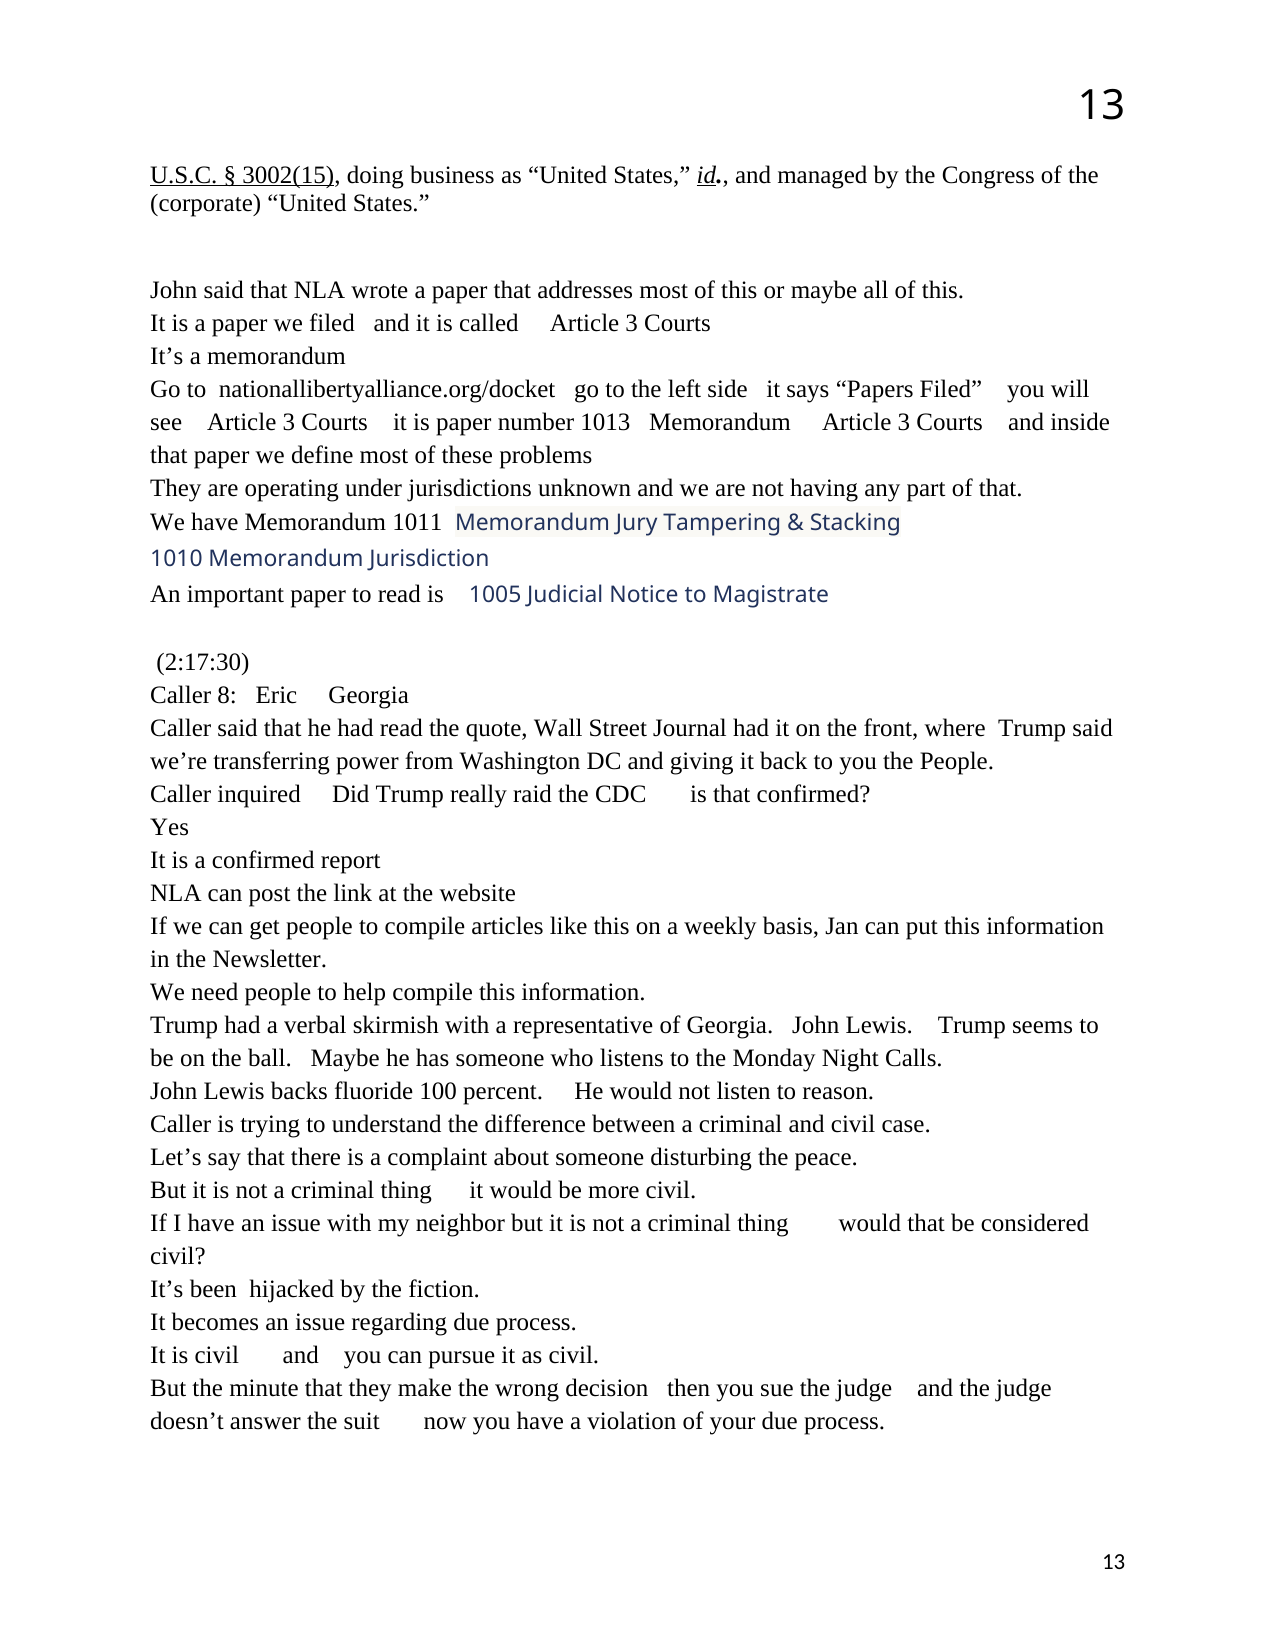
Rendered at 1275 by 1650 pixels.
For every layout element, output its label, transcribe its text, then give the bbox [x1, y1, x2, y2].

text We have Memorandum 1011 Memorandum Jury Tampering & Stacking 1010 Memorandum Jurisdiction An important paper to read is 1005 Judicial Notice to Magistrate [150, 506, 1125, 609]
text Caller said that he had read the quote, Wall Street Journal had it on the front, where Trump said we’re transferring power from Washington DC and giving it back to you the People. [150, 713, 1125, 774]
text Yes [150, 812, 1125, 841]
text John said that NLA wrote a paper that addresses most of this or maybe all of this. [150, 275, 1125, 303]
text If we can get people to compile articles like this on a weekly basis, Jan can put this information in the Newsletter. [150, 911, 1125, 973]
text If I have an issue with my neighbor but it is not a criminal thing would that be considered civil? [150, 1208, 1125, 1270]
text Let’s say that there is a complaint about someone disturbing the peace. [150, 1142, 1125, 1171]
text But it is not a criminal thing it would be more civil. [150, 1175, 1125, 1204]
text NLA can post the link at the website [150, 878, 1125, 907]
text It’s a memorandum [150, 341, 1125, 369]
text It is a paper we filed and it is called Article 3 Courts [150, 308, 1125, 337]
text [150, 160, 1125, 217]
text Caller is trying to understand the difference between a criminal and civil case. [150, 1109, 1125, 1138]
text They are operating under jurisdictions unknown and we are not having any part of that. [150, 473, 1125, 502]
text Trump had a verbal skirmish with a representative of Georgia. John Lewis. Trump seems to be on the ball. Maybe he has someone who listens to the Monday Night Calls. [150, 1010, 1125, 1072]
text (2:17:30) [150, 647, 1125, 676]
text It is civil and you can pursue it as civil. [150, 1340, 1125, 1369]
text It is a confirmed report [150, 845, 1125, 874]
text John Lewis backs fluoride 100 percent. He would not listen to reason. [150, 1076, 1125, 1105]
text Go to nationallibertyalliance.org/docket go to the left side it says “Papers Filed” you will see Article 3 Courts it is paper number 1013 Memorandum Article 3 Courts and inside that paper we define most of these problems [150, 374, 1125, 469]
text But the minute that they make the wrong decision then you sue the judge and the judge doesn’t answer the suit now you have a violation of your due process. [150, 1373, 1125, 1435]
text It becomes an issue regarding due process. [150, 1307, 1125, 1336]
text Caller 8: Eric Georgia [150, 680, 1125, 708]
text It’s been hijacked by the fiction. [150, 1274, 1125, 1303]
text We need people to help compile this information. [150, 977, 1125, 1006]
text Caller inquired Did Trump really raid the CDC is that confirmed? [150, 779, 1125, 808]
